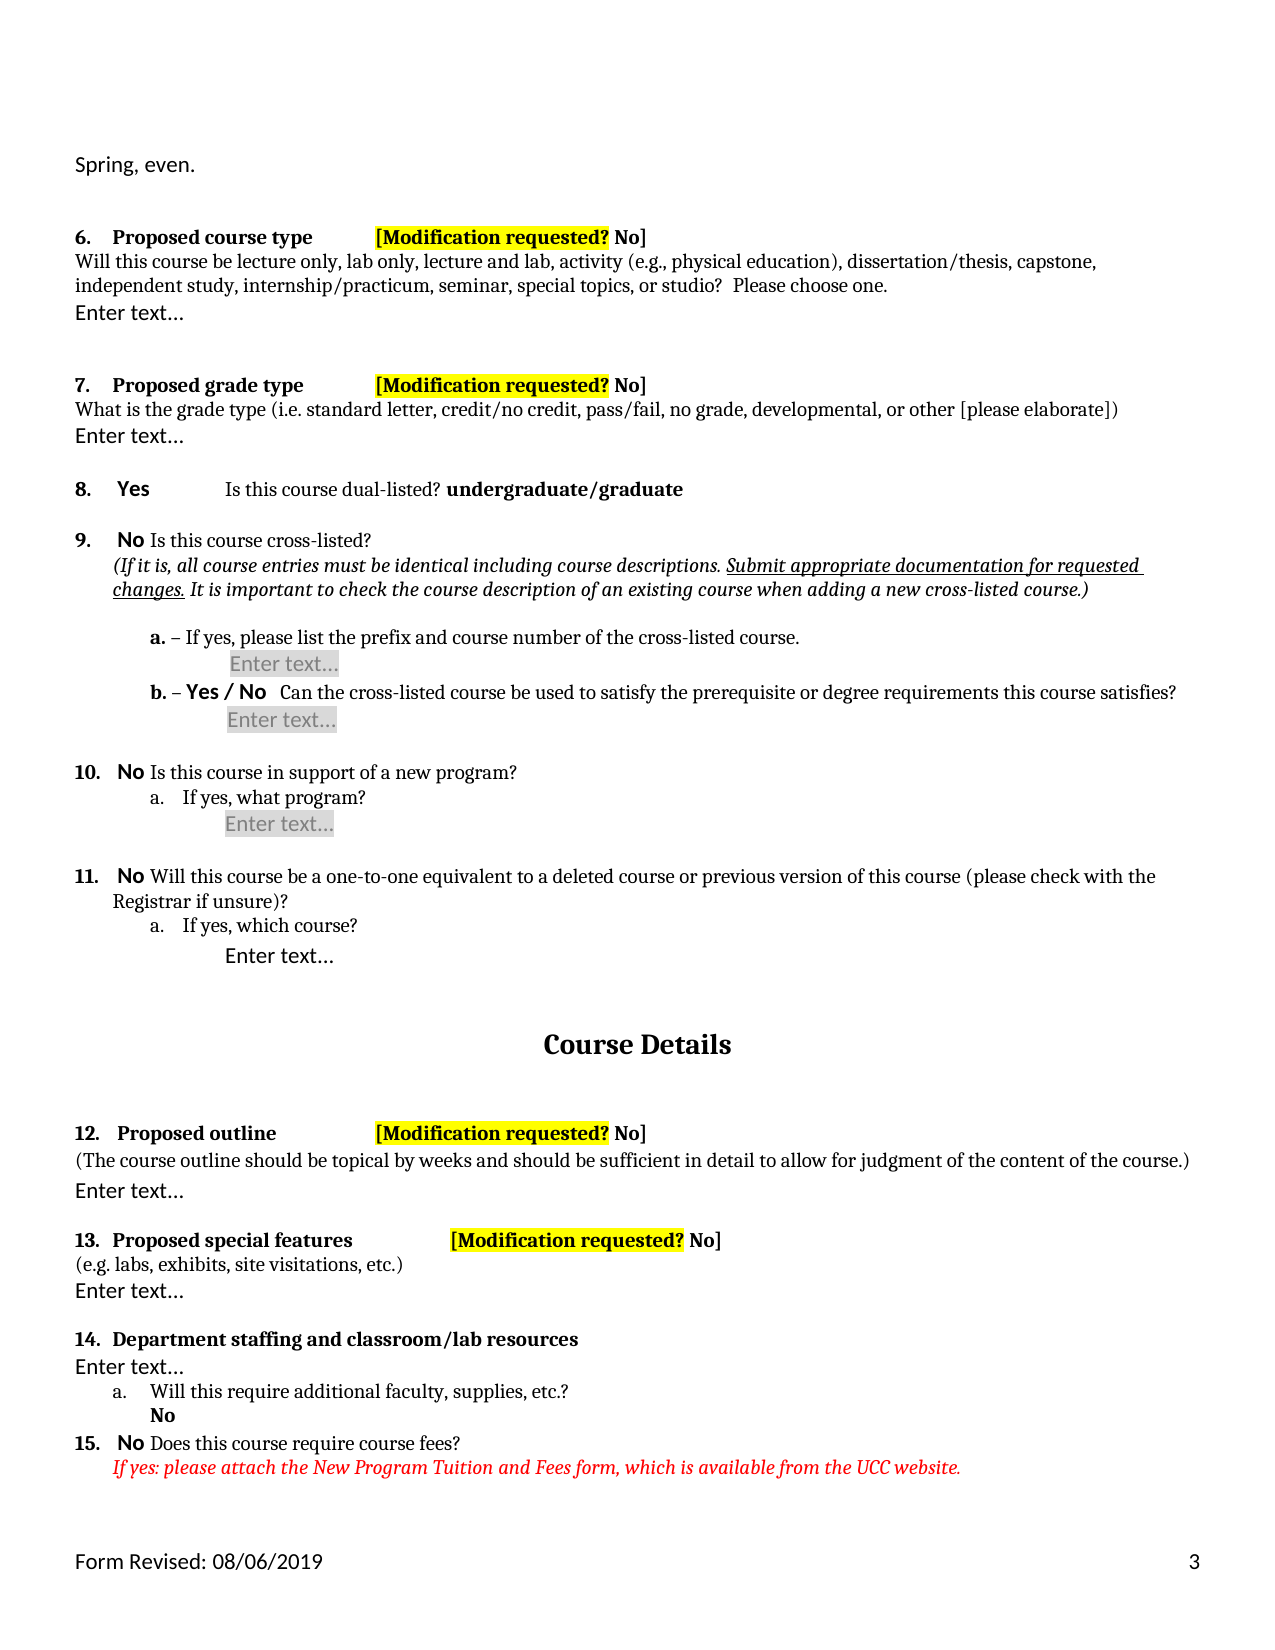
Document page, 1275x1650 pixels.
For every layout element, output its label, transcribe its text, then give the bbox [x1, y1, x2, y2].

list Proposed grade type [Modification requested? No] [75, 374, 375, 398]
text (e.g. labs, exhibits, site visitations, etc.) [75, 1252, 1200, 1276]
text Will this course be lecture only, lab only, lecture and lab, activity (e.g., physical education), dissertation/thesis, capstone, independent study, internship/practicum, seminar, special topics, or studio? Please choose one. [75, 250, 1200, 298]
list Is this course dual-listed? undergraduate/graduate [75, 474, 1200, 502]
list Proposed outline [Modification requested? No] [75, 1121, 375, 1145]
text (The course outline should be topical by weeks and should be sufficient in detail to allow for judgment of the content of the course.) [75, 1149, 1200, 1173]
list Will this course be a one-to-one equivalent to a deleted course or previous version of this course (please check with the Registrar if unsure)? [75, 861, 1200, 913]
text If yes: please attach the New Program Tuition and Fees form, which is available from the UCC website. [75, 1456, 1200, 1480]
list Proposed special features [Modification requested? No] [75, 1228, 450, 1252]
list Proposed grade type [Modification requested? No] [609, 374, 1200, 398]
list Will this require additional faculty, supplies, etc.? [112, 1380, 1200, 1404]
list b. – Can the cross-listed course be used to satisfy the prerequisite or degree requirements this course satisfies? [112, 677, 1200, 706]
list a. – If yes, please list the prefix and course number of the cross-listed course. [150, 626, 1200, 649]
list Is this course cross-listed? [75, 526, 1200, 554]
list Does this course require course fees? [75, 1428, 1200, 1456]
text a. If yes, which course? [150, 913, 1200, 937]
list Proposed outline [Modification requested? No] [609, 1121, 1200, 1145]
text (If it is, all course entries must be identical including course descriptions. Submit appropriate documentation for requested changes. It is important to check the course description of an existing course when adding a new cross-listed course.) [112, 554, 1200, 602]
list Proposed course type [Modification requested? No] [609, 226, 1200, 250]
list Proposed course type [Modification requested? No] [75, 226, 375, 250]
list Is this course in support of a new program? [75, 757, 1200, 786]
list Proposed special features [Modification requested? No] [684, 1228, 1200, 1252]
text a. If yes, what program? [150, 786, 1200, 809]
text What is the grade type (i.e. standard letter, credit/no credit, pass/fail, no grade, developmental, or other [please elaborate]) [75, 398, 1200, 422]
text Course Details [75, 1028, 1200, 1062]
list Department staffing and classroom/lab resources [75, 1328, 1200, 1352]
